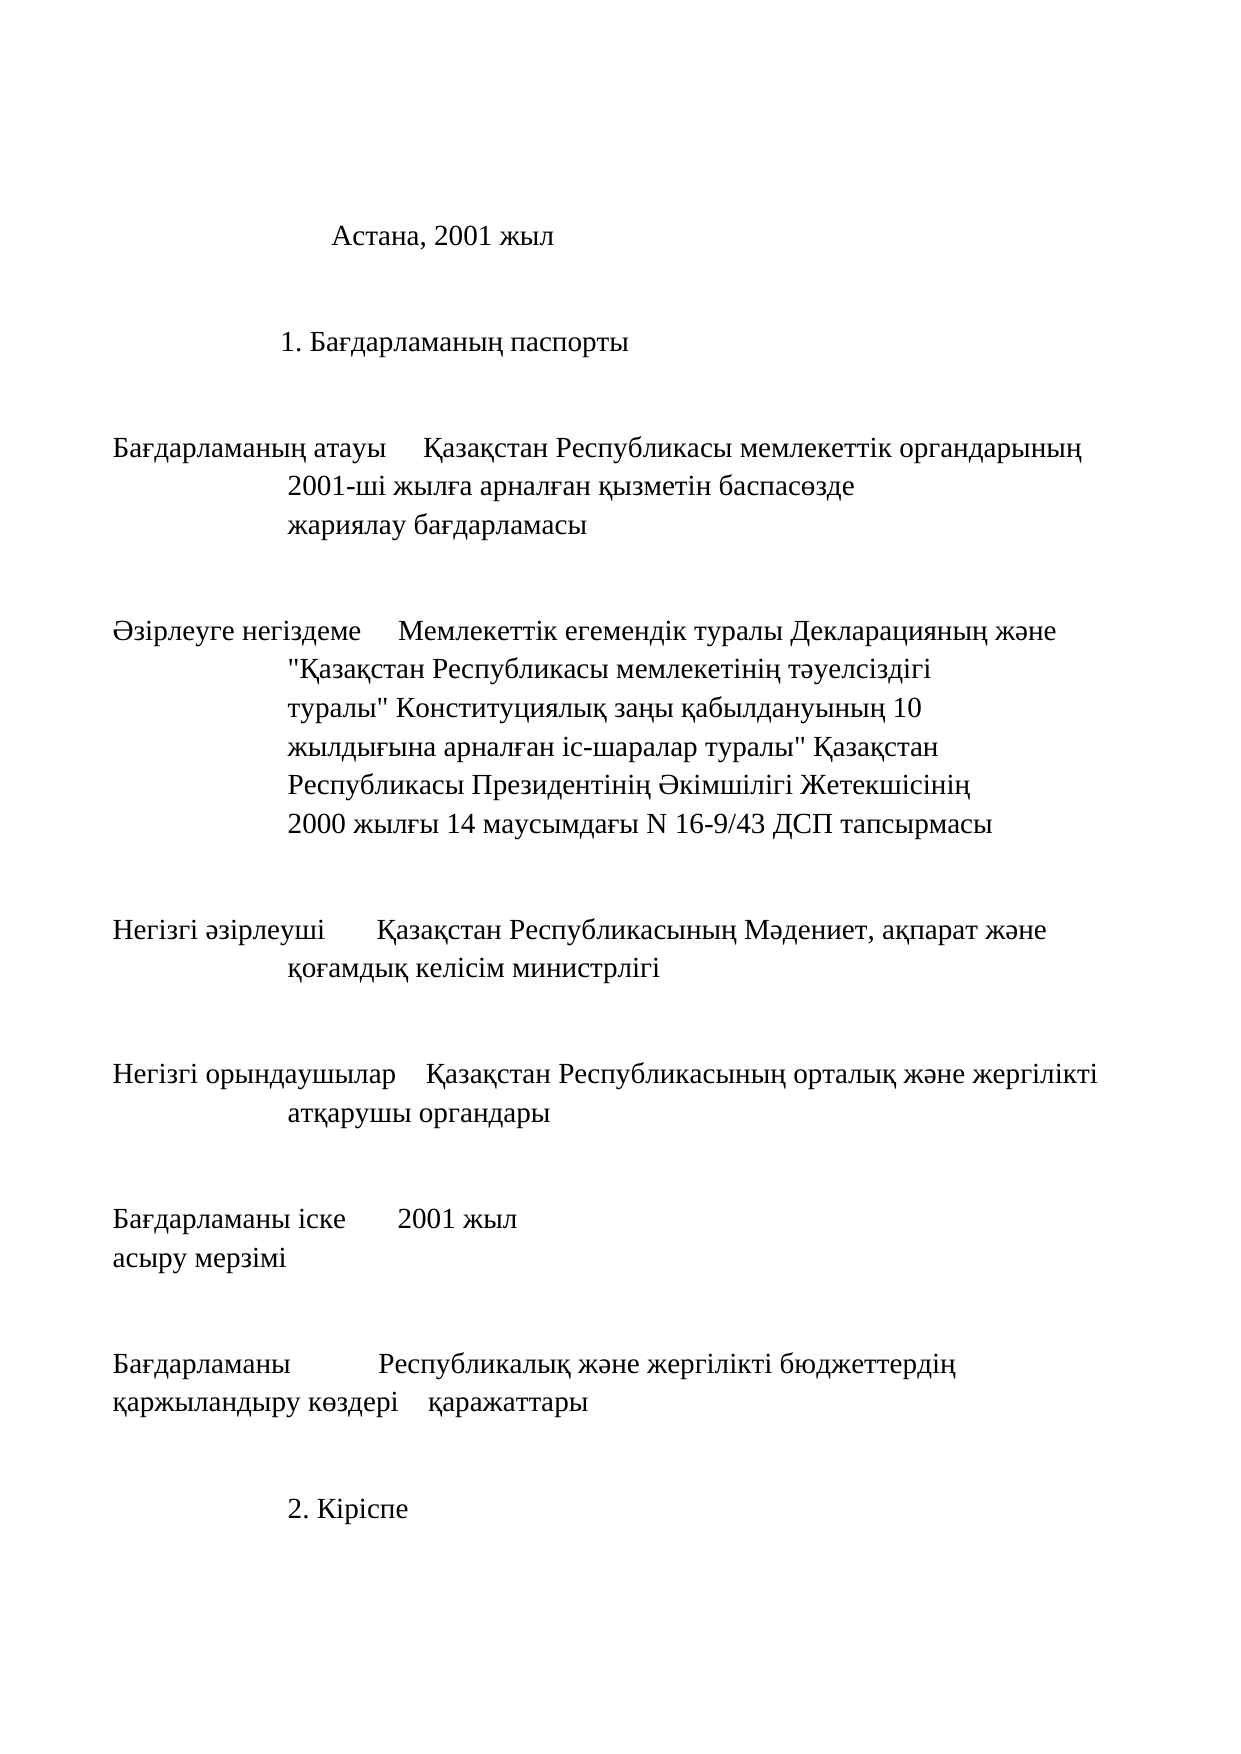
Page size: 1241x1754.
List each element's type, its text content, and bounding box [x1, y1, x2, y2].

text асыру мерзімі [112, 1240, 1128, 1273]
text қаржыландыру көздері қаражаттары [112, 1384, 1128, 1418]
text туралы" Конституциялық заңы қабылдануының 10 [112, 690, 1128, 724]
text 2001-ші жылға арналған қызметін баспасөзде [112, 468, 1128, 502]
text Негізгі орындаушылар Қазақстан Республикасының орталық және жергілікті [112, 1057, 1128, 1090]
text 2. Кіріспе [112, 1491, 1128, 1524]
text 2000 жылғы 14 маусымдағы N 16-9/43 ДСП тапсырмасы [112, 806, 1128, 839]
text жылдығына арналған іс-шаралар туралы" Қазақстан [112, 729, 1128, 762]
text "Қазақстан Республикасы мемлекетінің тәуелсіздігі [112, 652, 1128, 685]
text атқарушы органдары [112, 1095, 1128, 1129]
text қоғамдық келісім министрлігі [112, 951, 1128, 984]
text Астана, 2001 жыл [112, 218, 1128, 251]
text Бағдарламаны Республикалық және жергілікті бюджеттердің [112, 1346, 1128, 1379]
text Негізгі әзірлеуші Қазақстан Республикасының Мәдениет, ақпарат және [112, 912, 1128, 946]
text Республикасы Президентінің Әкімшілігі Жетекшісінің [112, 767, 1128, 801]
text Бағдарламаның атауы Қазақстан Республикасы мемлекеттік органдарының [112, 430, 1128, 463]
text жариялау бағдарламасы [112, 507, 1128, 541]
text Әзірлеуге негіздеме Мемлекеттік егемендік туралы Декларацияның және [112, 613, 1128, 647]
text 1. Бағдарламаның паспорты [112, 324, 1128, 357]
text Бағдарламаны іске 2001 жыл [112, 1201, 1128, 1235]
